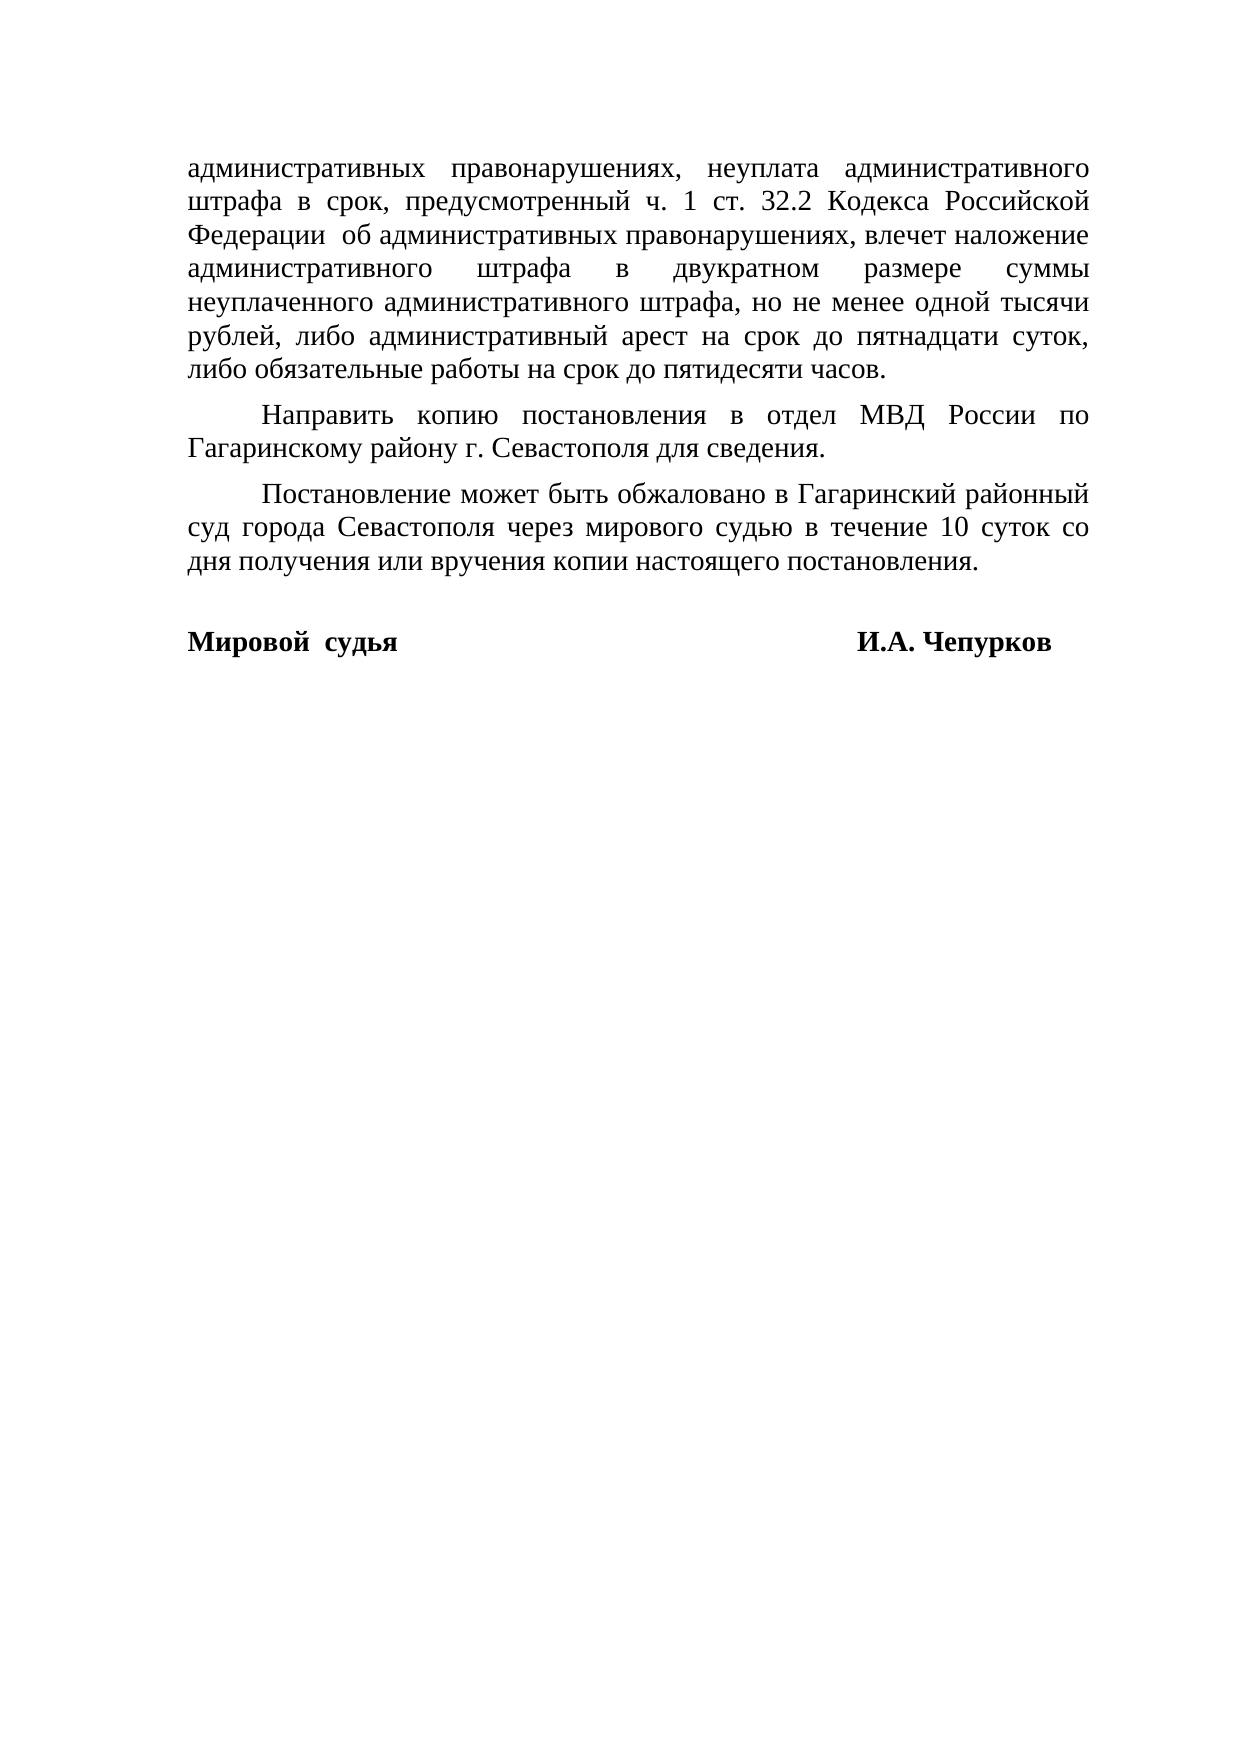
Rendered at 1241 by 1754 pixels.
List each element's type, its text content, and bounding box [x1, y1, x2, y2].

text Постановление может быть обжаловано в Гагаринский районный суд города Севастополя через мирового судью в течение 10 суток со дня получения или вручения копии настоящего постановления. [187, 476, 1090, 576]
text Мировой судья И.А. Чепурков [187, 624, 1090, 658]
text Направить копию постановления в отдел МВД России по Гагаринскому району г. Севастополя для сведения. [187, 397, 1090, 464]
